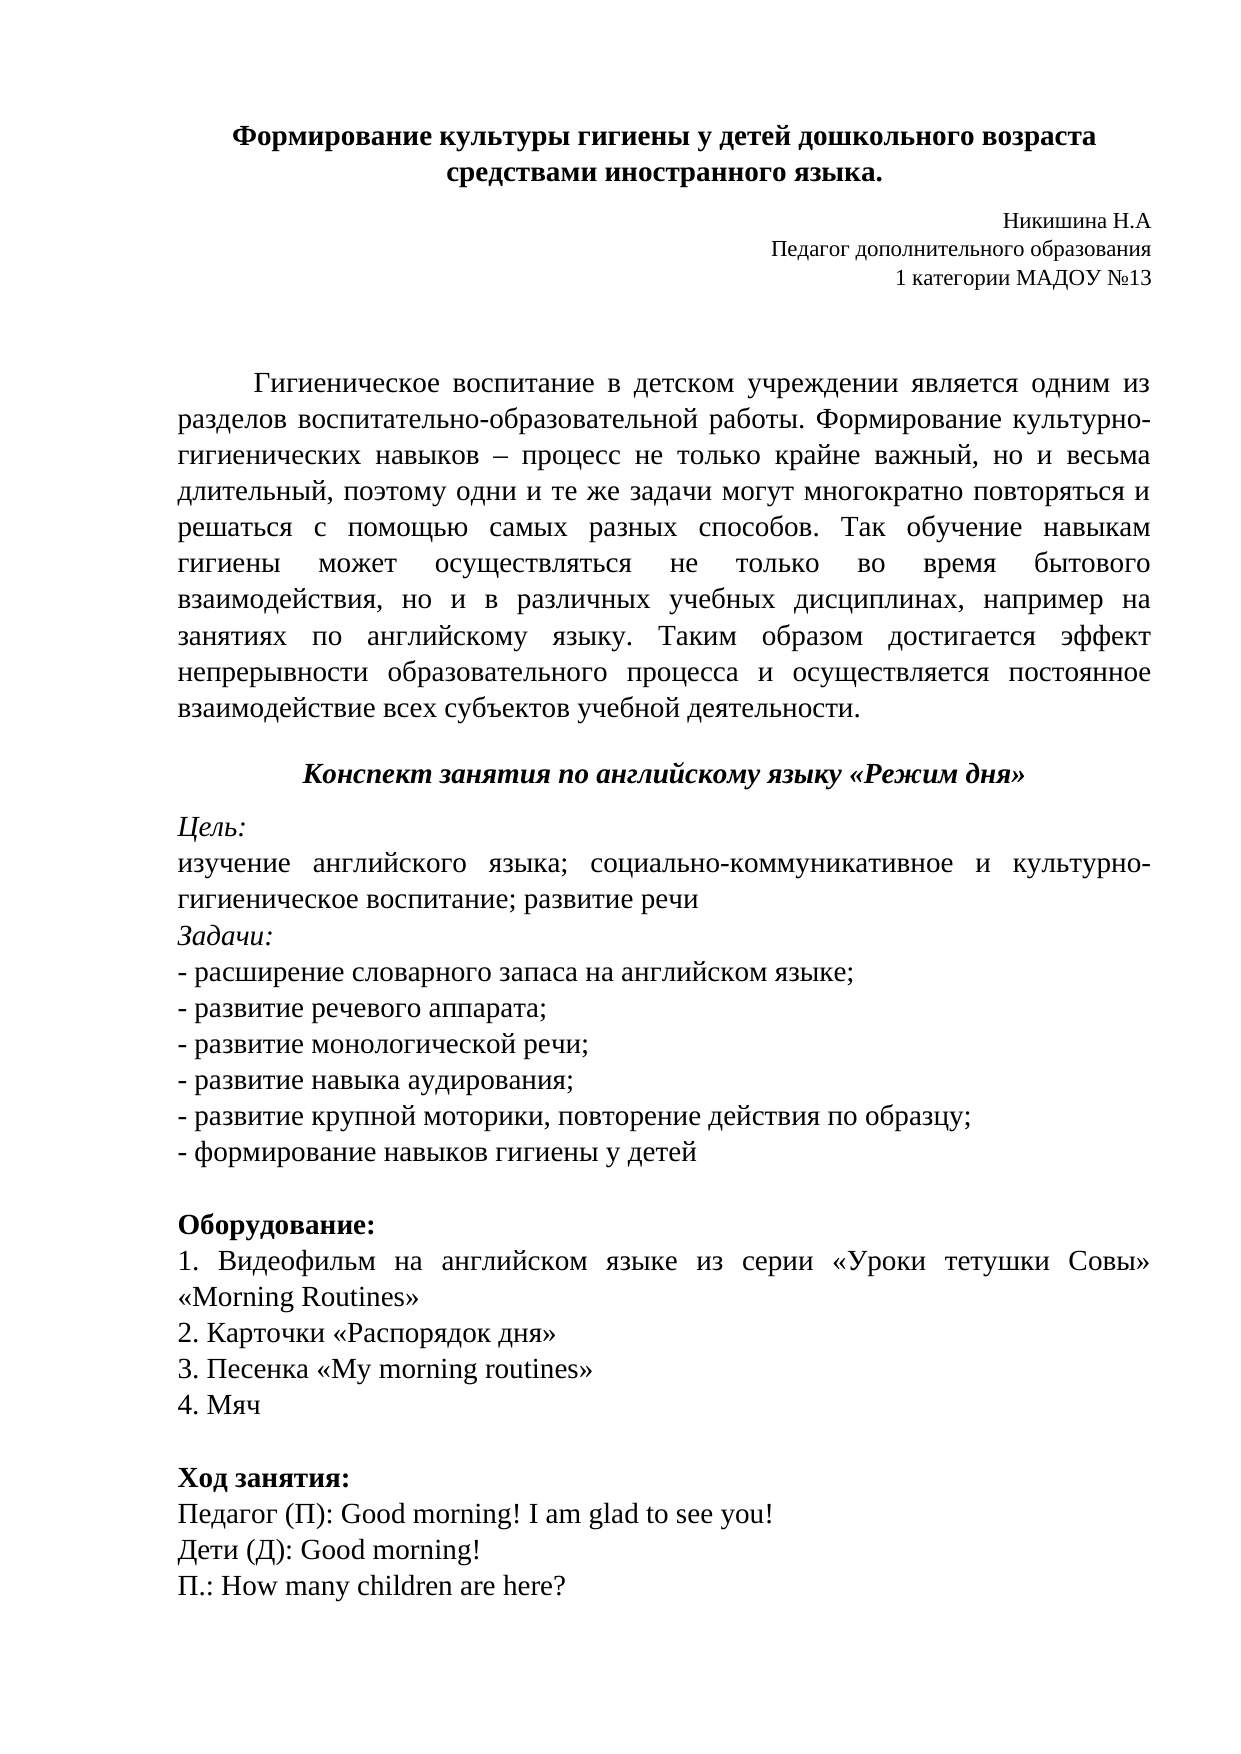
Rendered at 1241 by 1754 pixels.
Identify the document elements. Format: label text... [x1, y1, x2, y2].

text - развитие речевого аппарата; [177, 990, 1152, 1023]
text 1. Видеофильм на английском языке из серии «Уроки тетушки Совы» «Morning Routines» [177, 1243, 1152, 1313]
text Ход занятия: [177, 1460, 1152, 1493]
text П.: How many children are here? [177, 1568, 1152, 1602]
text Оборудование: [177, 1207, 1152, 1240]
text - развитие навыка аудирования; [177, 1062, 1152, 1096]
text Конспект занятия по английскому языку «Режим дня» [177, 756, 1152, 790]
text 1 категории МАДОУ №13 [177, 264, 1152, 290]
text изучение английского языка; социально-коммуникативное и культурно-гигиеническое воспитание; развитие речи [177, 845, 1152, 915]
text 4. Мяч [177, 1387, 1152, 1421]
text Задачи: [177, 918, 1152, 951]
text Педагог (П): Good morning! I am glad to see you! [177, 1496, 1152, 1529]
text 3. Песенка «My morning routines» [177, 1351, 1152, 1385]
text - расширение словарного запаса на английском языке; [177, 954, 1152, 987]
text 2. Карточки «Распорядок дня» [177, 1315, 1152, 1349]
text - формирование навыков гигиены у детей [177, 1134, 1152, 1168]
text Никишина Н.А [177, 207, 1152, 233]
text Дети (Д): Good morning! [177, 1532, 1152, 1566]
text Гигиеническое воспитание в детском учреждении является одним из разделов воспитательно-образовательной работы. Формирование культурно-гигиенических навыков – процесс не только крайне важный, но и весьма длительный, поэтому одни и те же задачи могут многократно повторяться и решаться с помощью самых разных способов. Так обучение навыкам гигиены может осуществляться не только во время бытового взаимодействия, но и в различных учебных дисциплинах, например на занятиях по английскому языку. Таким образом достигается эффект непрерывности образовательного процесса и осуществляется постоянное взаимодействие всех субъектов учебной деятельности. [177, 365, 1152, 723]
text Педагог дополнительного образования [177, 236, 1152, 262]
text Формирование культуры гигиены у детей дошкольного возраста средствами иностранного языка. [177, 118, 1152, 188]
text Цель: [177, 809, 1152, 843]
text - развитие крупной моторики, повторение действия по образцу; [177, 1098, 1152, 1132]
text - развитие монологической речи; [177, 1026, 1152, 1059]
